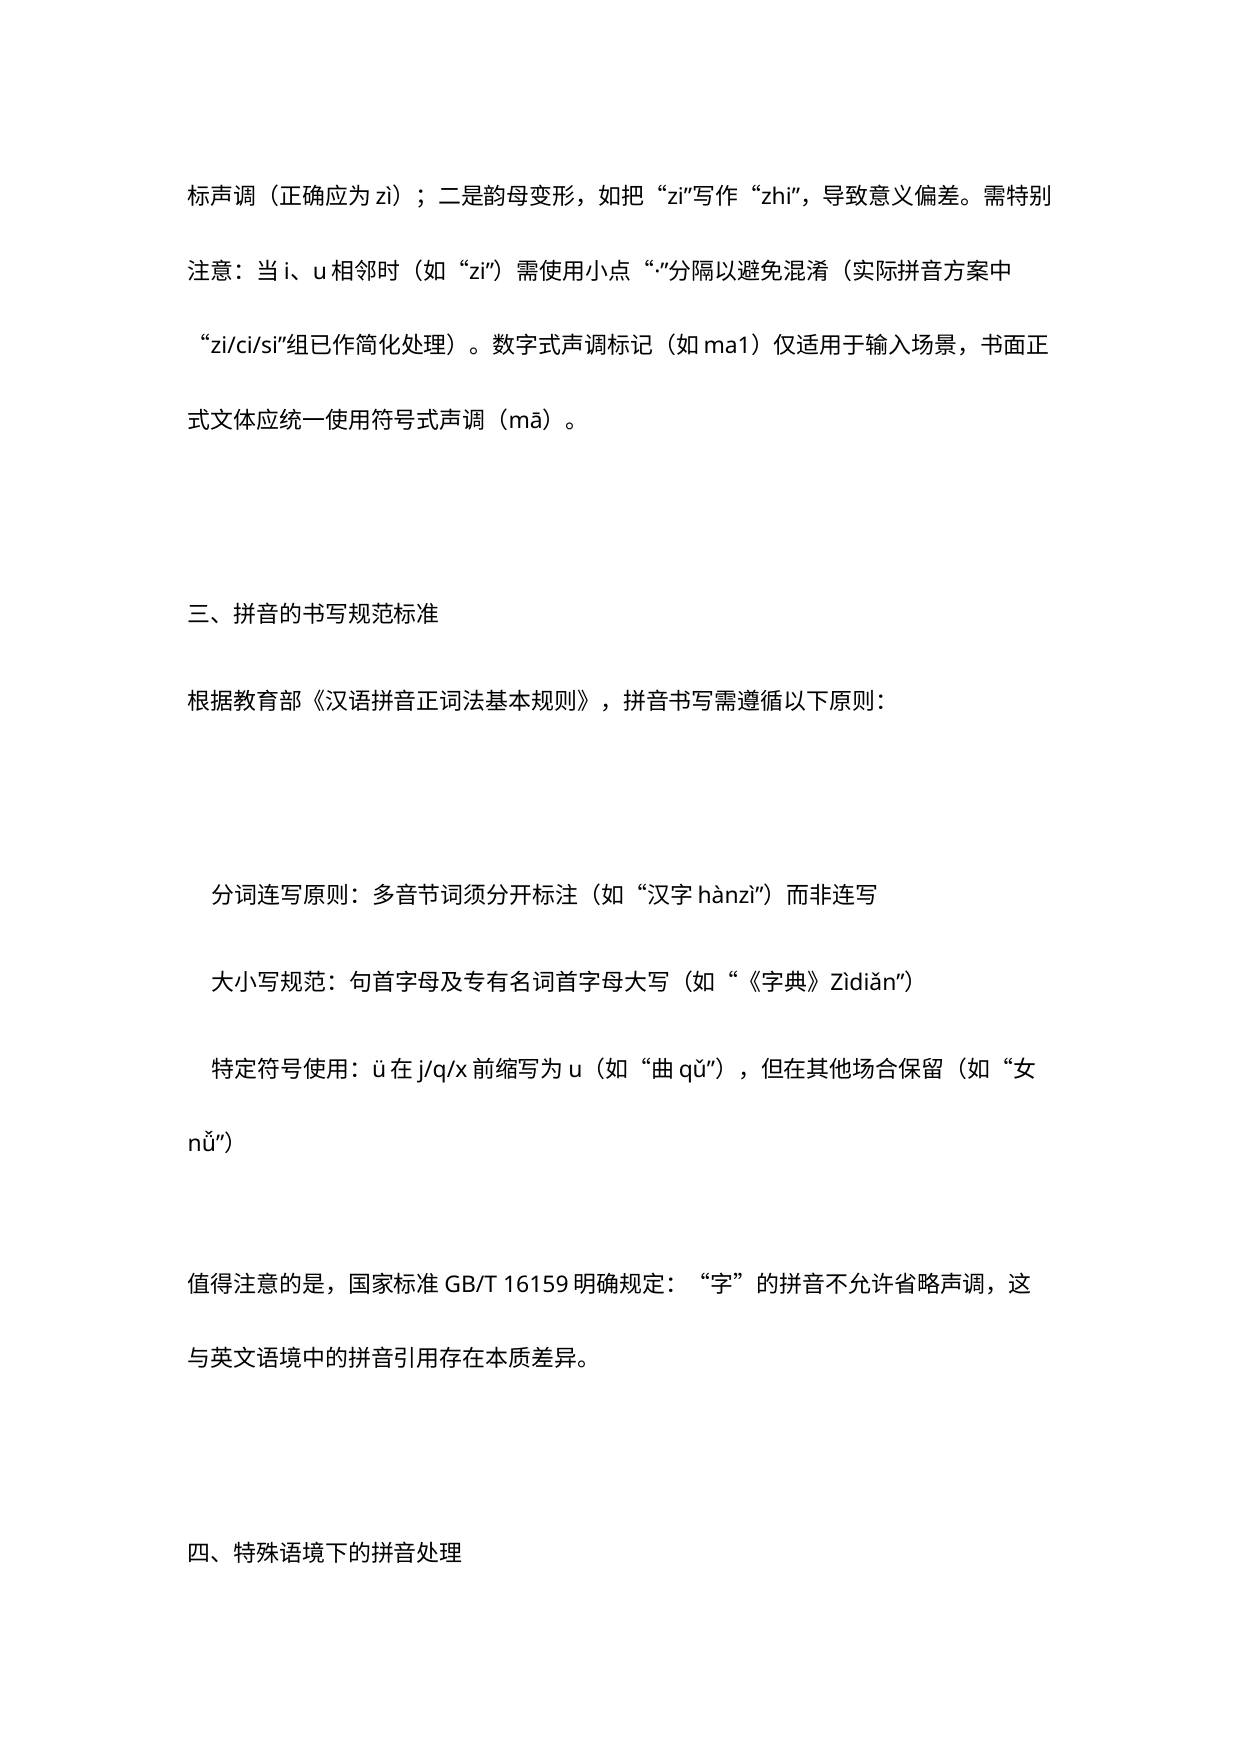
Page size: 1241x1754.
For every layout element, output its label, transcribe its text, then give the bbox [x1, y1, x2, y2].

text 三、拼音的书写规范标准 [187, 580, 1053, 645]
text 四、特殊语境下的拼音处理 [187, 1519, 1053, 1584]
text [187, 162, 1053, 451]
text 大小写规范：句首字母及专有名词首字母大写（如“《字典》Zìdiǎn”） [187, 948, 1053, 1013]
text 值得注意的是，国家标准GB/T 16159明确规定：“字”的拼音不允许省略声调，这与英文语境中的拼音引用存在本质差异。 [187, 1250, 1053, 1389]
text 根据教育部《汉语拼音正词法基本规则》，拼音书写需遵循以下原则： [187, 667, 1053, 732]
text 特定符号使用：ü在j/q/x前缩写为u（如“曲qǔ”），但在其他场合保留（如“女nǚ”） [187, 1034, 1053, 1174]
text 分词连写原则：多音节词须分开标注（如“汉字hànzì”）而非连写 [187, 861, 1053, 926]
